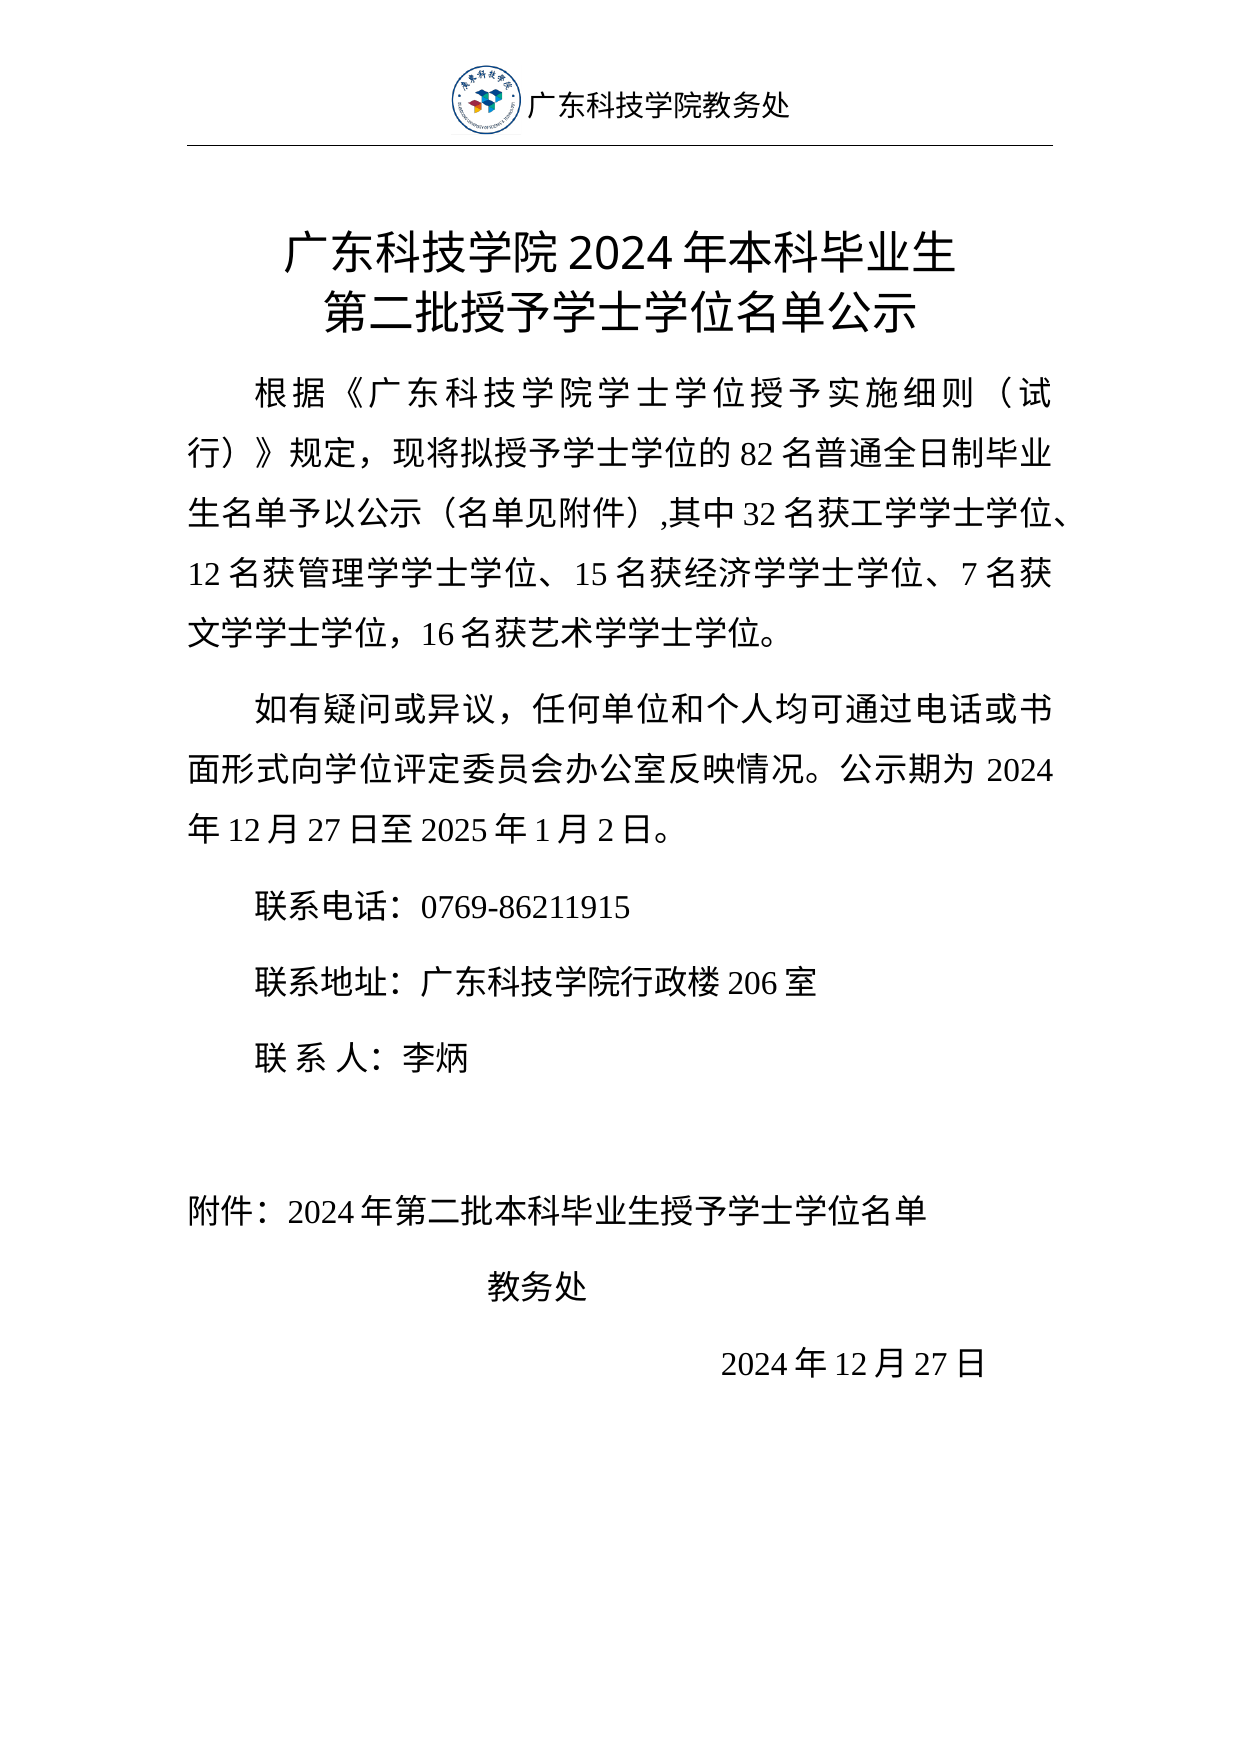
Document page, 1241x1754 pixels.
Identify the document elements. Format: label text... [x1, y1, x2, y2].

subtitle 第二批授予学士学位名单公示 [187, 281, 1053, 341]
subtitle 广东科技学院2024年本科毕业生 [187, 221, 1053, 281]
text 联系电话：0769-86211915 [187, 870, 1053, 930]
text 联系地址：广东科技学院行政楼206室 [187, 946, 1053, 1006]
text 2024年12月27日 [187, 1328, 1053, 1388]
text 附件：2024年第二批本科毕业生授予学士学位名单 [187, 1175, 1053, 1235]
text 教务处 [187, 1251, 1053, 1311]
text 如有疑问或异议，任何单位和个人均可通过电话或书面形式向学位评定委员会办公室反映情况。公示期为2024年12月27日至2025年1月2日。 [187, 674, 1053, 854]
text 根据《广东科技学院学士学位授予实施细则（试行）》规定，现将拟授予学士学位的82名普通全日制毕业生名单予以公示（名单见附件）,其中32名获工学学士学位、12名获管理学学士学位、15名获经济学学士学位、7名获文学学士学位，16名获艺术学学士学位。 [187, 358, 1053, 658]
text 联 系 人：李炳 [187, 1023, 1053, 1083]
picture [450, 65, 522, 135]
